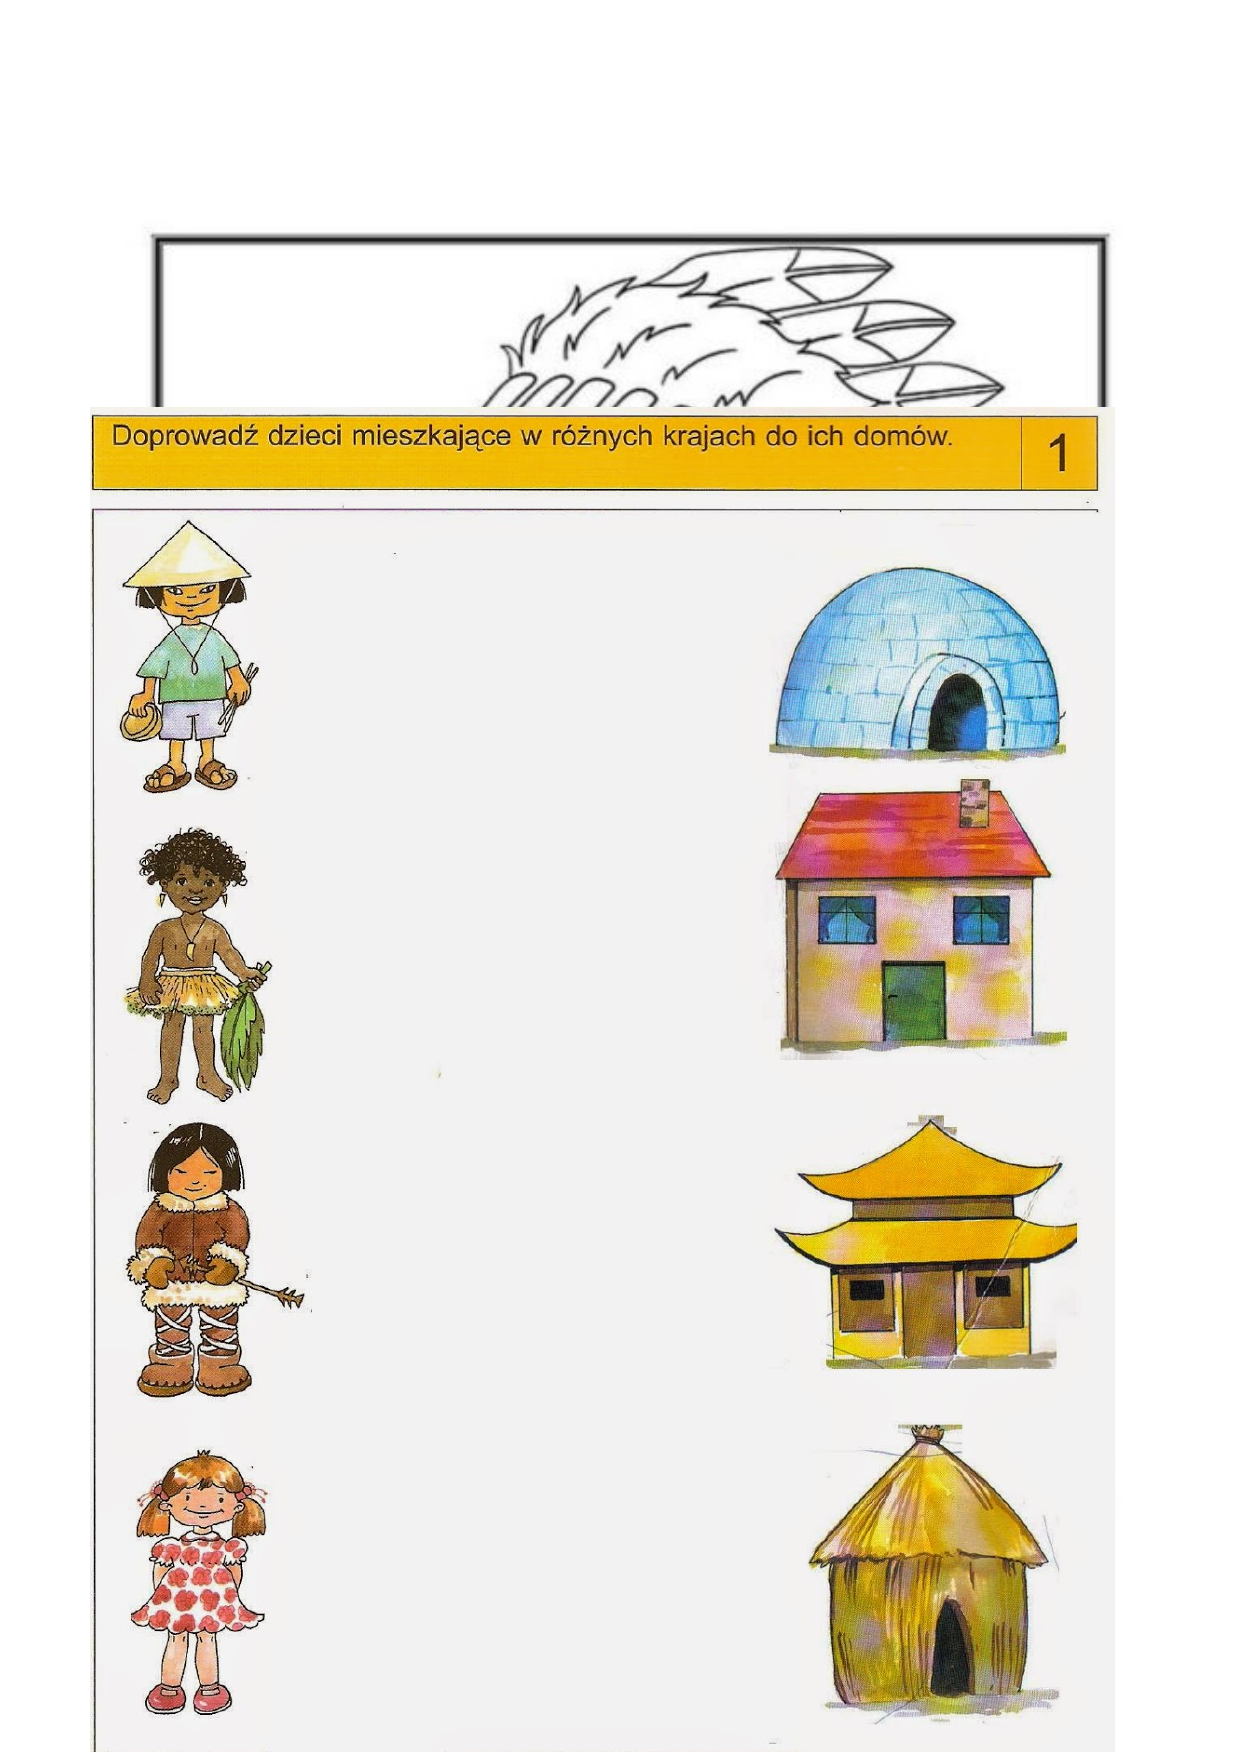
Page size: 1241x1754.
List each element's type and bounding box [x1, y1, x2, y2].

picture [90, 197, 1144, 1752]
